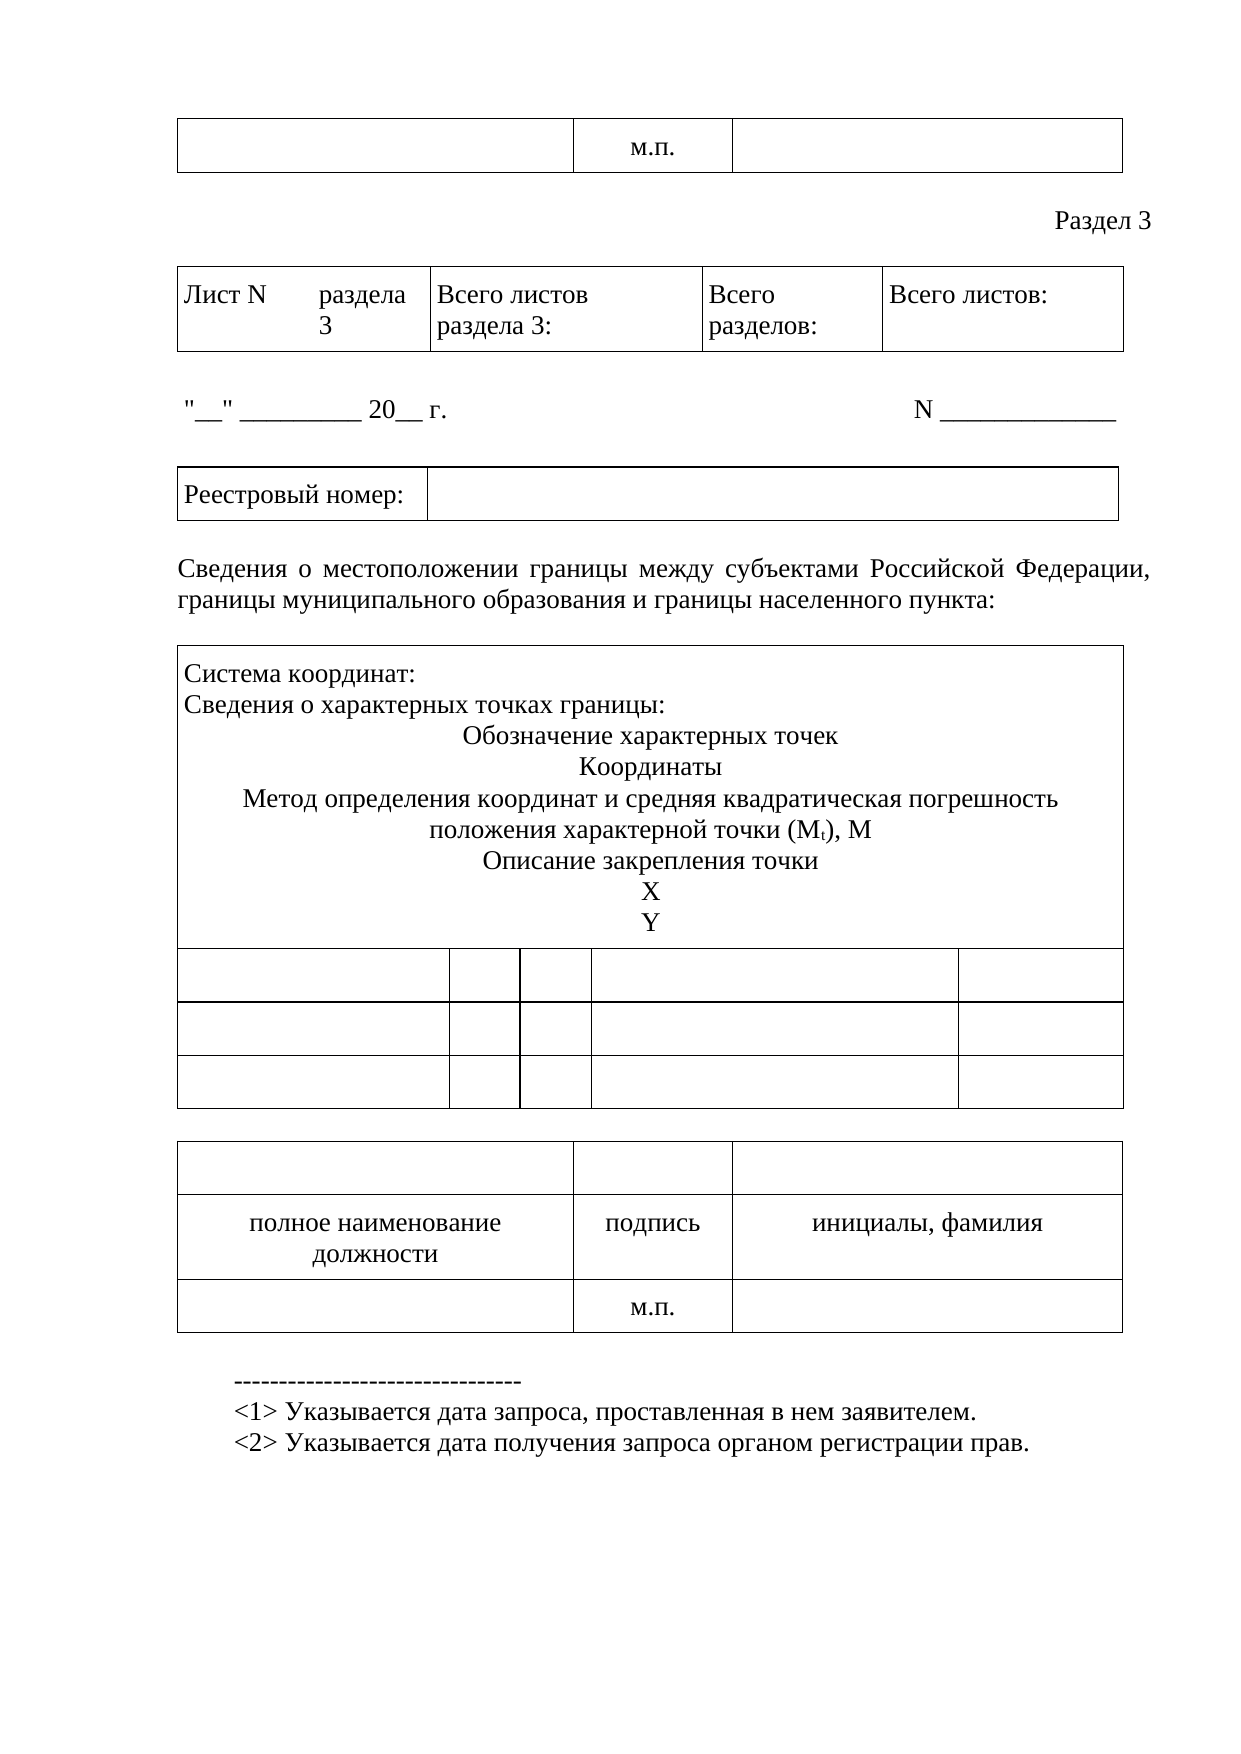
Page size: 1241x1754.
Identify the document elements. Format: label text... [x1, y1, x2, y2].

table_header [1078, 267, 1123, 351]
table_cell [450, 949, 519, 1001]
table_header Система координат: Сведения о характерных точках границы: Обозначение характерных точек Координаты Метод определения координат и средняя квадратическая погрешность положения характерной точки (Mt), М Описание закрепления точки X Y [178, 646, 1123, 948]
text <1> Указывается дата запроса, проставленная в нем заявителем. [177, 1395, 1152, 1426]
text Сведения о местоположении границы между субъектами Российской Федерации, границы муниципального образования и границы населенного пункта: [177, 552, 1152, 614]
table_header [428, 468, 1118, 520]
table_cell [521, 949, 591, 1001]
table_cell [592, 1056, 958, 1108]
table_cell [592, 949, 958, 1001]
table_cell [178, 949, 449, 1001]
table_cell [450, 1003, 519, 1055]
table_cell [178, 119, 573, 172]
table_cell [521, 1003, 591, 1055]
text -------------------------------- [177, 1364, 1152, 1395]
table_cell [733, 119, 1122, 172]
table_cell [178, 1003, 449, 1055]
table_cell [959, 949, 1123, 1001]
text <2> Указывается дата получения запроса органом регистрации прав. [177, 1426, 1152, 1458]
table_header [178, 1142, 573, 1194]
table_cell м.п. [574, 1280, 732, 1332]
table_header [574, 1142, 732, 1194]
table_cell [450, 1056, 519, 1108]
table_header Всего листов: [883, 267, 1078, 351]
table_header [844, 267, 882, 351]
table_header [649, 267, 702, 351]
table_header N _____________ [649, 383, 1122, 435]
table_cell полное наименование должности [178, 1195, 573, 1278]
table_cell [592, 1003, 958, 1055]
table_header раздела 3 [313, 267, 430, 351]
table_header [733, 1142, 1122, 1194]
table_header Реестровый номер: [178, 468, 427, 520]
table_cell [733, 1280, 1122, 1332]
table_cell м.п. [574, 119, 732, 172]
table_header "__" _________ 20__ г. [177, 383, 649, 435]
list Раздел 3 [177, 204, 1152, 235]
table_cell инициалы, фамилия [733, 1195, 1122, 1278]
table_header Лист N [178, 267, 313, 351]
table_header Всего листов раздела 3: [431, 267, 649, 351]
table_cell [178, 1280, 573, 1332]
table_cell [959, 1003, 1123, 1055]
table_cell [521, 1056, 591, 1108]
table_cell [178, 1056, 449, 1108]
table_cell [959, 1056, 1123, 1108]
table_cell подпись [574, 1195, 732, 1278]
table_header Всего разделов: [703, 267, 844, 351]
